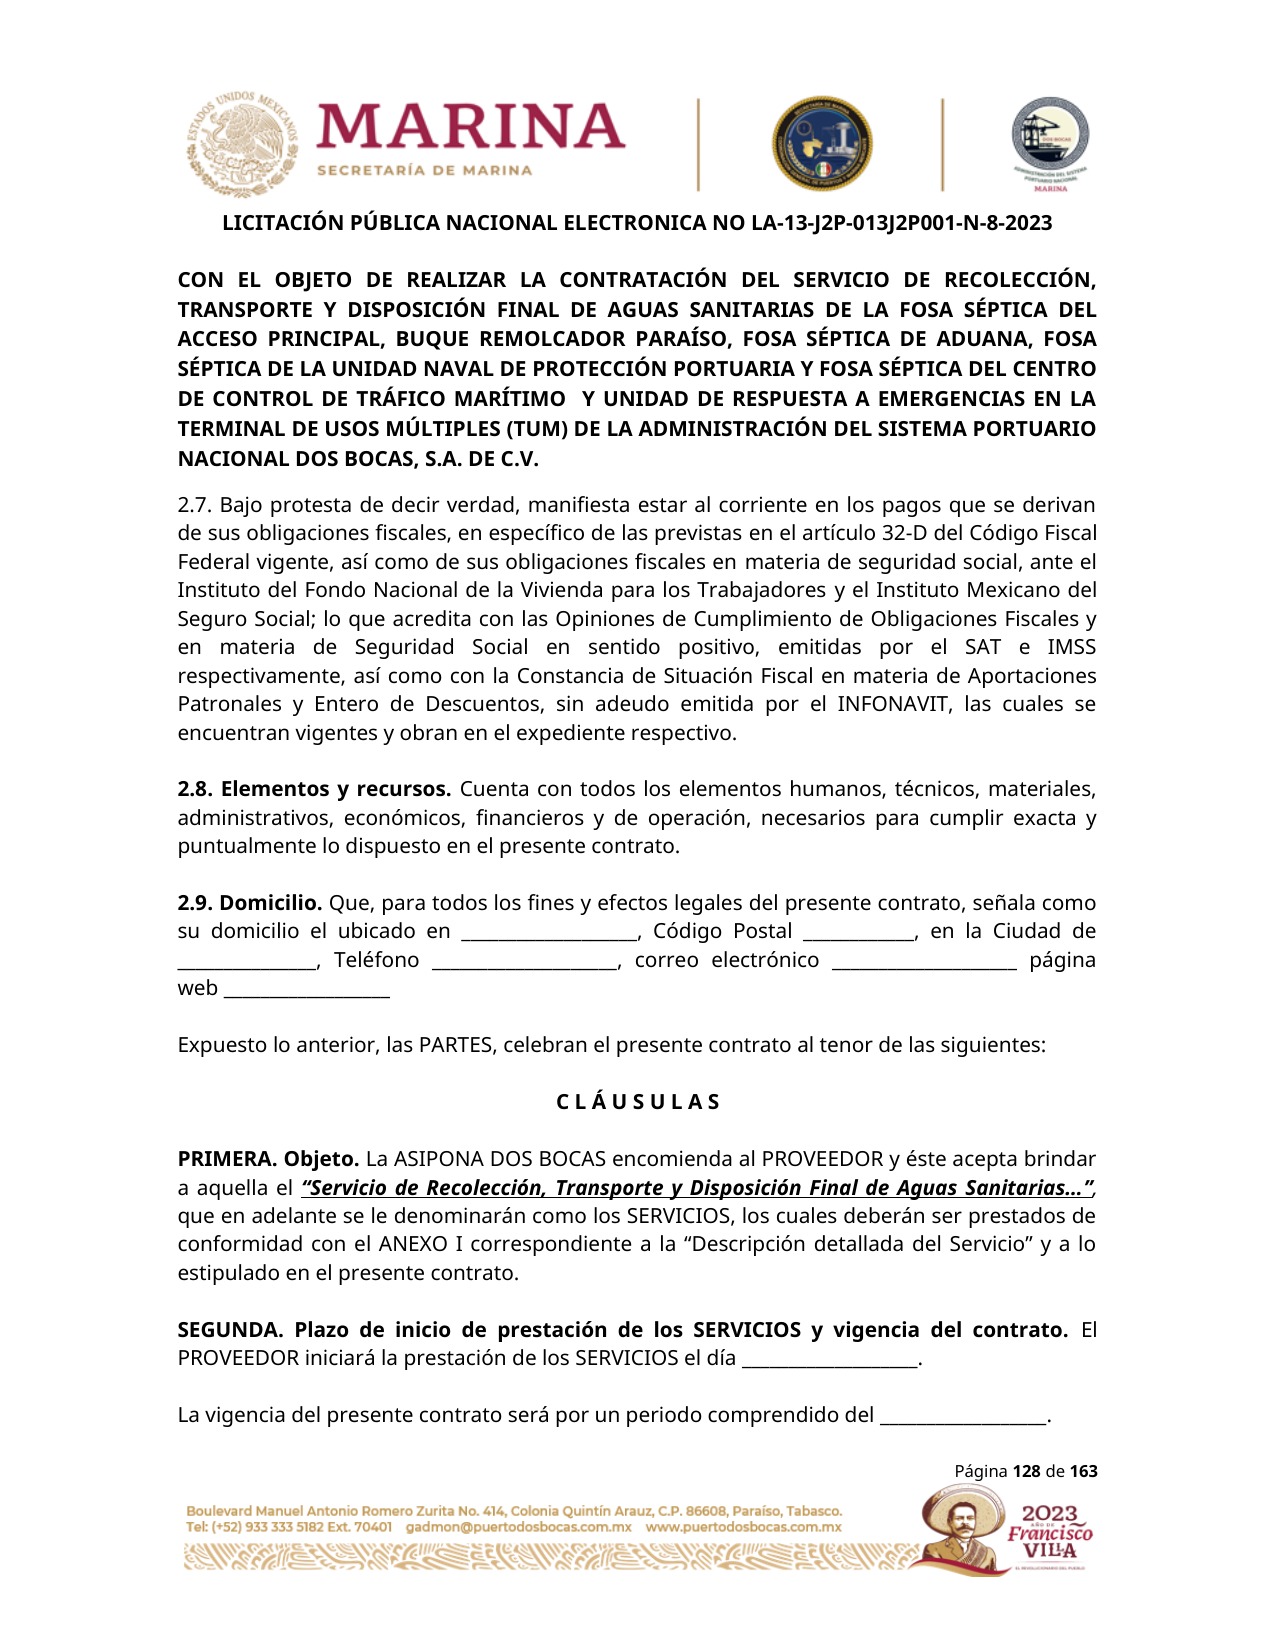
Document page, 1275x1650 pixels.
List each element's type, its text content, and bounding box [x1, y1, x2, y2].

text 2.8. Elementos y recursos. Cuenta con todos los elementos humanos, técnicos, materiales, administrativos, económicos, financieros y de operación, necesarios para cumplir exacta y puntualmente lo dispuesto en el presente contrato. [177, 774, 1098, 860]
text C L Á U S U L A S [177, 1087, 1098, 1116]
text 2.7. Bajo protesta de decir verdad, manifiesta estar al corriente en los pagos que se derivan de sus obligaciones fiscales, en específico de las previstas en el artículo 32-D del Código Fiscal Federal vigente, así como de sus obligaciones fiscales en materia de seguridad social, ante el Instituto del Fondo Nacional de la Vivienda para los Trabajadores y el Instituto Mexicano del Seguro Social; lo que acredita con las Opiniones de Cumplimiento de Obligaciones Fiscales y en materia de Seguridad Social en sentido positivo, emitidas por el SAT e IMSS respectivamente, así como con la Constancia de Situación Fiscal en materia de Aportaciones Patronales y Entero de Descuentos, sin adeudo emitida por el INFONAVIT, las cuales se encuentran vigentes y obran en el expediente respectivo. [177, 490, 1098, 746]
text SEGUNDA. Plazo de inicio de prestación de los SERVICIOS y vigencia del contrato. El PROVEEDOR iniciará la prestación de los SERVICIOS el día ___________________. [177, 1315, 1098, 1372]
text La vigencia del presente contrato será por un periodo comprendido del __________________. [177, 1400, 1098, 1428]
picture [177, 1482, 1098, 1577]
text Expuesto lo anterior, las PARTES, celebran el presente contrato al tenor de las siguientes: [177, 1030, 1098, 1059]
text PRIMERA. Objeto. La ASIPONA DOS BOCAS encomienda al PROVEEDOR y éste acepta brindar a aquella el “Servicio de Recolección, Transporte y Disposición Final de Aguas Sanitarias…”, que en adelante se le denominarán como los SERVICIOS, los cuales deberán ser prestados de conformidad con el ANEXO I correspondiente a la “Descripción detallada del Servicio” y a lo estipulado en el presente contrato. [177, 1144, 1098, 1286]
text 2.9. Domicilio. Que, para todos los fines y efectos legales del presente contrato, señala como su domicilio el ubicado en ___________________, Código Postal ____________, en la Ciudad de _______________, Teléfono ____________________, correo electrónico ____________________ página web __________________ [177, 888, 1098, 1002]
picture [177, 73, 1098, 209]
